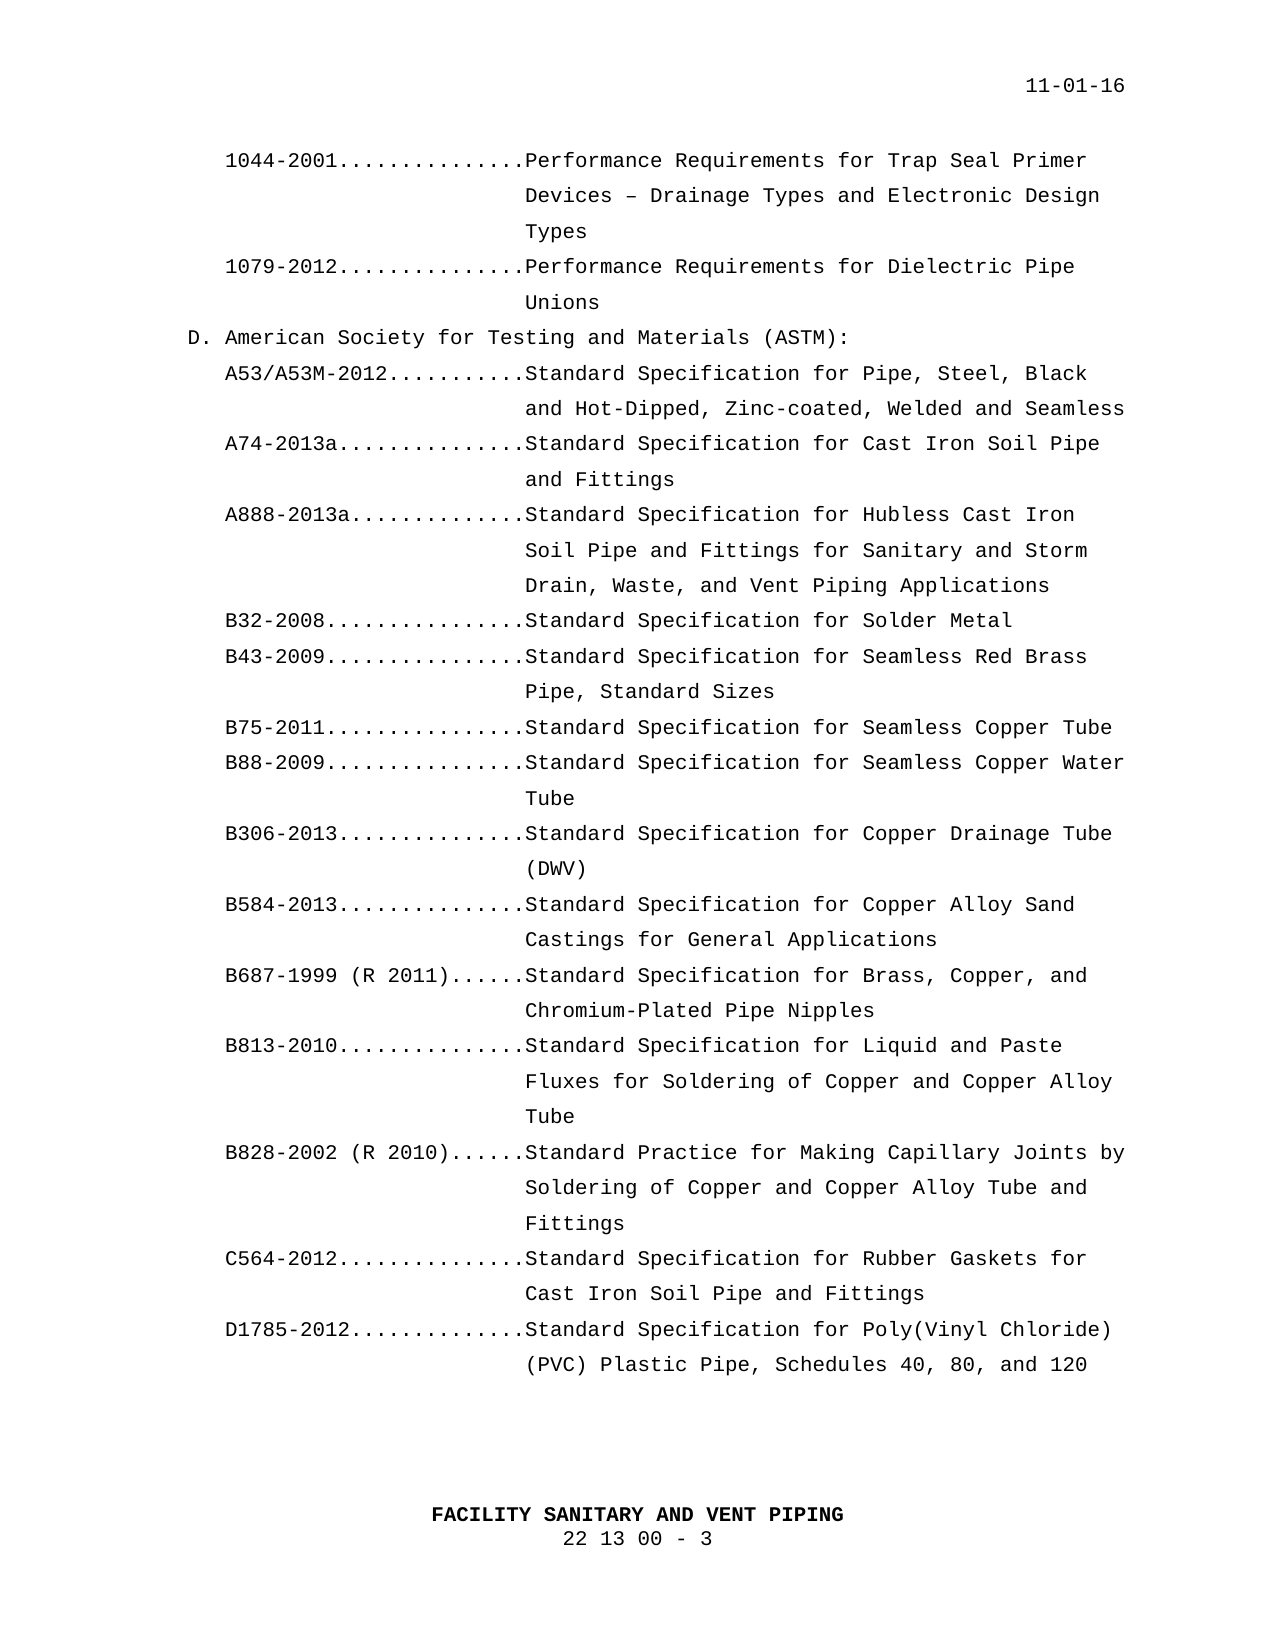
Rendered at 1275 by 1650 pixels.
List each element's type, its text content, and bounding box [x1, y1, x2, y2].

text A888-2013a Standard Specification for Hubless Cast Iron Soil Pipe and Fittings for Sanitary and Storm Drain, Waste, and Vent Piping Applications [225, 504, 1125, 599]
text B88-2009 Standard Specification for Seamless Copper Water Tube [225, 752, 1125, 811]
text B306-2013 Standard Specification for Copper Drainage Tube (DWV) [225, 823, 1125, 882]
text B813-2010 Standard Specification for Liquid and Paste Fluxes for Soldering of Copper and Copper Alloy Tube [225, 1035, 1125, 1130]
text 1044-2001 Performance Requirements for Trap Seal Primer Devices – Drainage Types and Electronic Design Types [225, 150, 1125, 244]
text B828-2002 (R 2010) Standard Practice for Making Capillary Joints by Soldering of Copper and Copper Alloy Tube and Fittings [225, 1142, 1125, 1236]
text A74-2013a Standard Specification for Cast Iron Soil Pipe and Fittings [225, 433, 1125, 492]
text D1785-2012 Standard Specification for Poly(Vinyl Chloride) (PVC) Plastic Pipe, Schedules 40, 80, and 120 [225, 1319, 1125, 1378]
text B584-2013 Standard Specification for Copper Alloy Sand Castings for General Applications [225, 894, 1125, 953]
text American Society for Testing and Materials (ASTM): [187, 327, 1125, 351]
text B75-2011 Standard Specification for Seamless Copper Tube [225, 717, 1125, 740]
text B687-1999 (R 2011) Standard Specification for Brass, Copper, and Chromium-Plated Pipe Nipples [225, 964, 1125, 1024]
text C564-2012 Standard Specification for Rubber Gaskets for Cast Iron Soil Pipe and Fittings [225, 1248, 1125, 1307]
text A53/A53M-2012 Standard Specification for Pipe, Steel, Black and Hot-Dipped, Zinc-coated, Welded and Seamless [225, 362, 1125, 422]
text B43-2009 Standard Specification for Seamless Red Brass Pipe, Standard Sizes [225, 646, 1125, 705]
text B32-2008 Standard Specification for Solder Metal [225, 610, 1125, 634]
text 1079-2012 Performance Requirements for Dielectric Pipe Unions [225, 256, 1125, 315]
